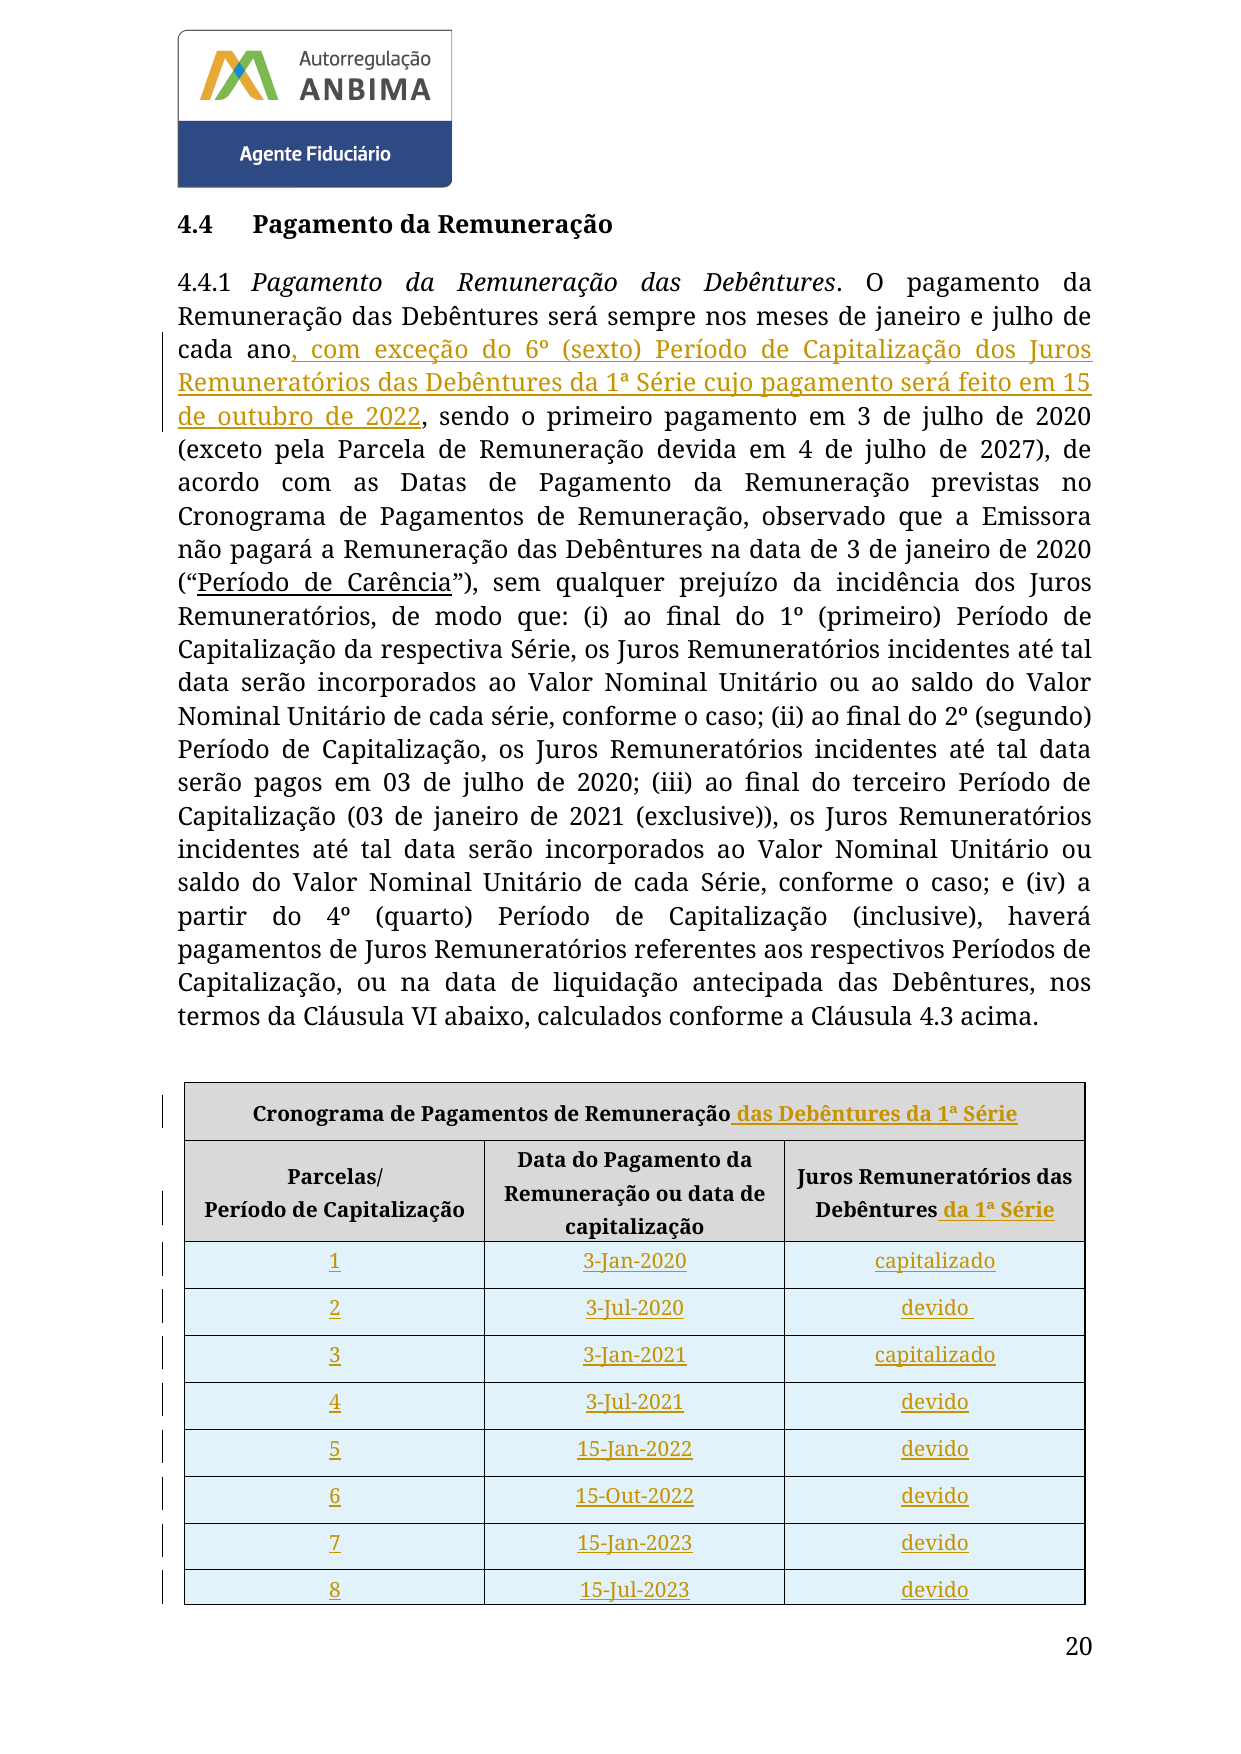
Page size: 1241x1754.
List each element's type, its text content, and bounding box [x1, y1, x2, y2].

list Pagamento da Remuneração das Debêntures. O pagamento da Remuneração das Debêntures será sempre nos meses de janeiro e julho de cada ano, sendo o primeiro pagamento em 3 de julho de 2020 (exceto pela Parcela de Remuneração devida em 4 de julho de 2027), de acordo com as Datas de Pagamento da Remuneração previstas no Cronograma de Pagamentos de Remuneração, observado que a Emissora não pagará a Remuneração das Debêntures na data de 3 de janeiro de 2020 (“Período de Carência”), sem qualquer prejuízo da incidência dos Juros Remuneratórios, de modo que: (i) ao final do 1º (primeiro) Período de Capitalização da respectiva Série, os Juros Remuneratórios incidentes até tal data serão incorporados ao Valor Nominal Unitário ou ao saldo do Valor Nominal Unitário de cada série, conforme o caso; (ii) ao final do 2º (segundo) Período de Capitalização, os Juros Remuneratórios incidentes até tal data serão pagos em 03 de julho de 2020; (iii) ao final do terceiro Período de Capitalização (03 de janeiro de 2021 (exclusive)), os Juros Remuneratórios incidentes até tal data serão incorporados ao Valor Nominal Unitário ou saldo do Valor Nominal Unitário de cada Série, conforme o caso; e (iv) a partir do 4º (quarto) Período de Capitalização (inclusive), haverá pagamentos de Juros Remuneratórios referentes aos respectivos Períodos de Capitalização, ou na data de liquidação antecipada das Debêntures, nos termos da Cláusula VI abaixo, calculados conforme a Cláusula 4.3 acima. [177, 395, 1092, 1032]
table_cell Data do Pagamento da Remuneração ou data de capitalização [485, 1141, 784, 1241]
table_cell Juros Remuneratórios das Debêntures [785, 1141, 1084, 1241]
table_header Cronograma de Pagamentos de Remuneração [185, 1083, 1084, 1140]
list Pagamento da Remuneração [177, 207, 1092, 240]
picture [177, 29, 453, 188]
list Pagamento da Remuneração das Debêntures. O pagamento da Remuneração das Debêntures será sempre nos meses de janeiro e julho de cada ano, sendo o primeiro pagamento em 3 de julho de 2020 (exceto pela Parcela de Remuneração devida em 4 de julho de 2027), de acordo com as Datas de Pagamento da Remuneração previstas no Cronograma de Pagamentos de Remuneração, observado que a Emissora não pagará a Remuneração das Debêntures na data de 3 de janeiro de 2020 (“Período de Carência”), sem qualquer prejuízo da incidência dos Juros Remuneratórios, de modo que: (i) ao final do 1º (primeiro) Período de Capitalização da respectiva Série, os Juros Remuneratórios incidentes até tal data serão incorporados ao Valor Nominal Unitário ou ao saldo do Valor Nominal Unitário de cada série, conforme o caso; (ii) ao final do 2º (segundo) Período de Capitalização, os Juros Remuneratórios incidentes até tal data serão pagos em 03 de julho de 2020; (iii) ao final do terceiro Período de Capitalização (03 de janeiro de 2021 (exclusive)), os Juros Remuneratórios incidentes até tal data serão incorporados ao Valor Nominal Unitário ou saldo do Valor Nominal Unitário de cada Série, conforme o caso; e (iv) a partir do 4º (quarto) Período de Capitalização (inclusive), haverá pagamentos de Juros Remuneratórios referentes aos respectivos Períodos de Capitalização, ou na data de liquidação antecipada das Debêntures, nos termos da Cláusula VI abaixo, calculados conforme a Cláusula 4.3 acima. [177, 265, 1092, 394]
table_cell Parcelas/ Período de Capitalização [185, 1141, 484, 1241]
